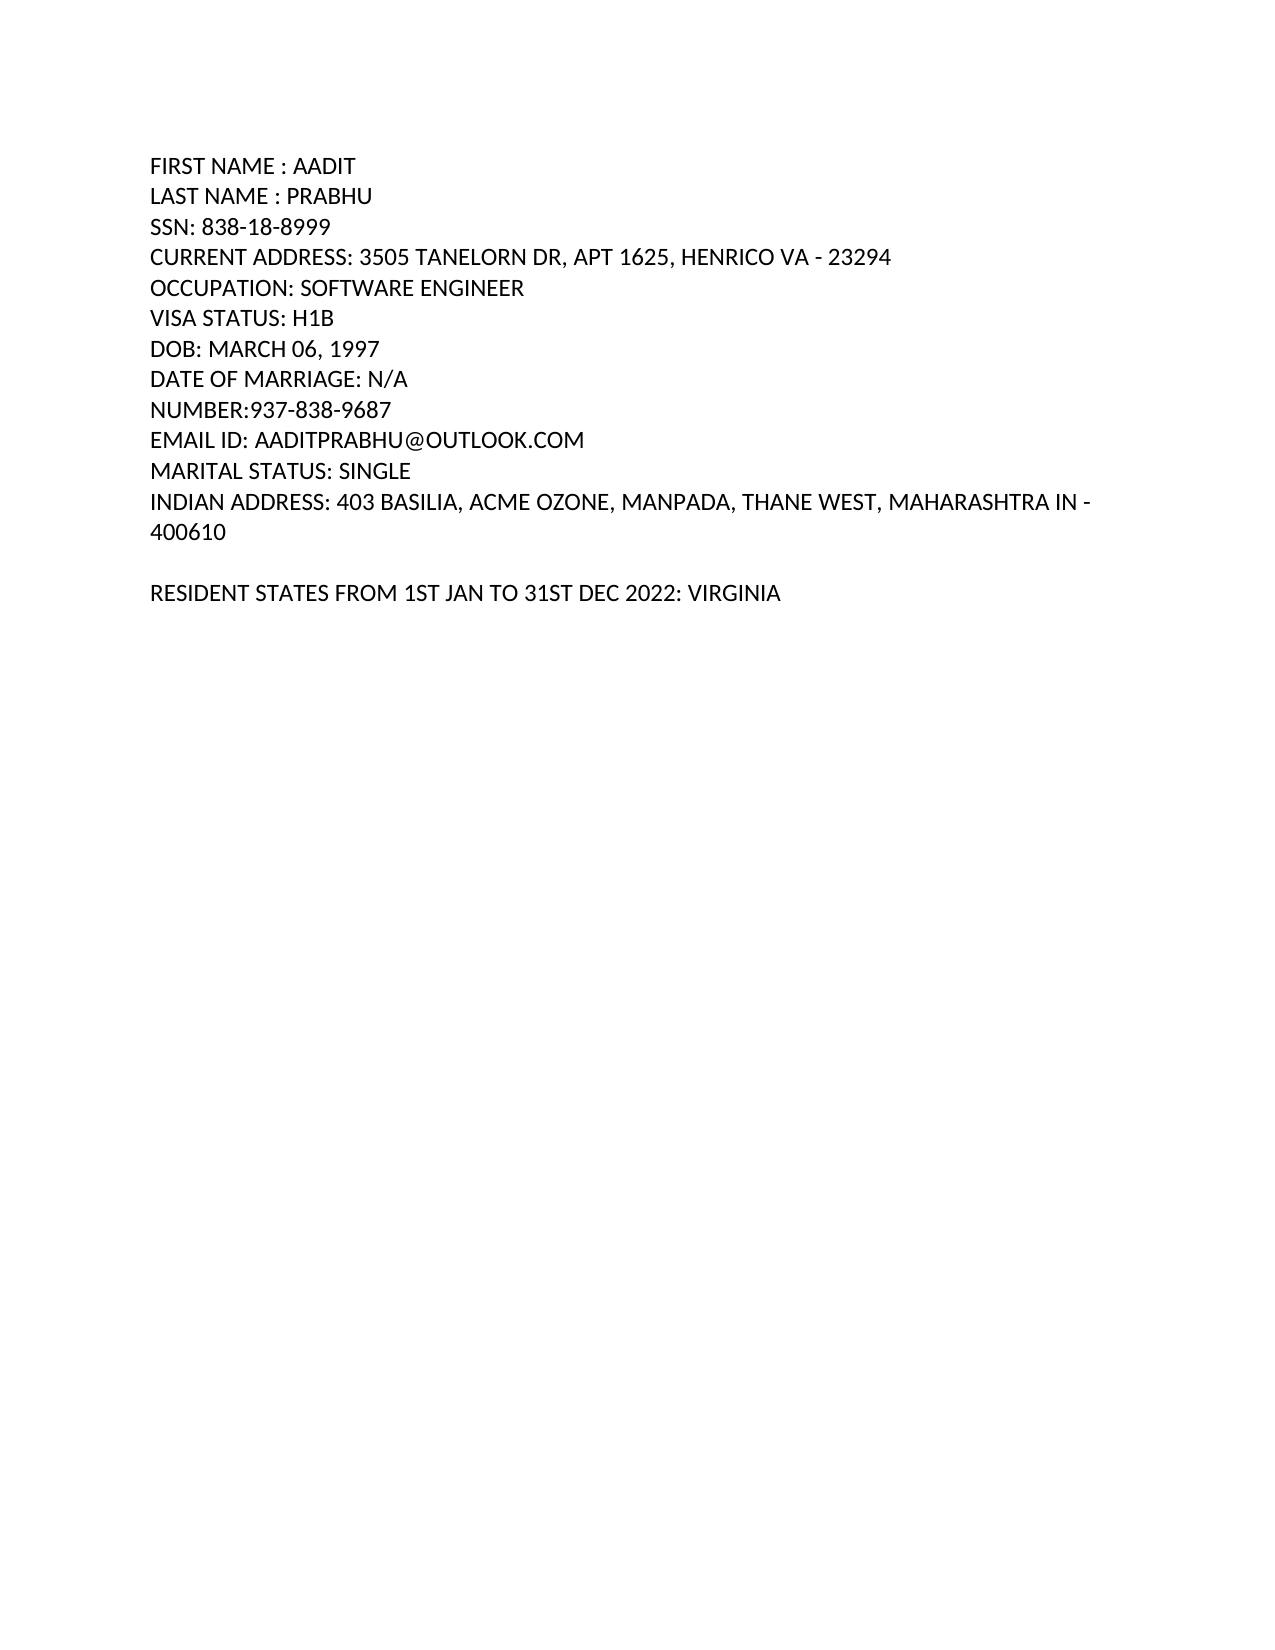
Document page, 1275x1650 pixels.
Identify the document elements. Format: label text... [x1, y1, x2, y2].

text SSN: 838-18-8999 [150, 211, 1125, 242]
text INDIAN ADDRESS: 403 BASILIA, ACME OZONE, MANPADA, THANE WEST, MAHARASHTRA IN - 400610 [150, 486, 1125, 547]
text LAST NAME : PRABHU [150, 181, 1125, 211]
text DATE OF MARRIAGE: N/A [150, 364, 1125, 394]
text MARITAL STATUS: SINGLE [150, 455, 1125, 486]
text OCCUPATION: SOFTWARE ENGINEER [150, 272, 1125, 303]
text EMAIL ID: AADITPRABHU@OUTLOOK.COM [150, 425, 1125, 455]
text FIRST NAME : AADIT [150, 150, 1125, 181]
text DOB: MARCH 06, 1997 [150, 333, 1125, 364]
text RESIDENT STATES FROM 1ST JAN TO 31ST DEC 2022: VIRGINIA [150, 577, 1125, 608]
text VISA STATUS: H1B [150, 303, 1125, 333]
text NUMBER:937-838-9687 [150, 394, 1125, 425]
text CURRENT ADDRESS: 3505 TANELORN DR, APT 1625, HENRICO VA - 23294 [150, 242, 1125, 272]
